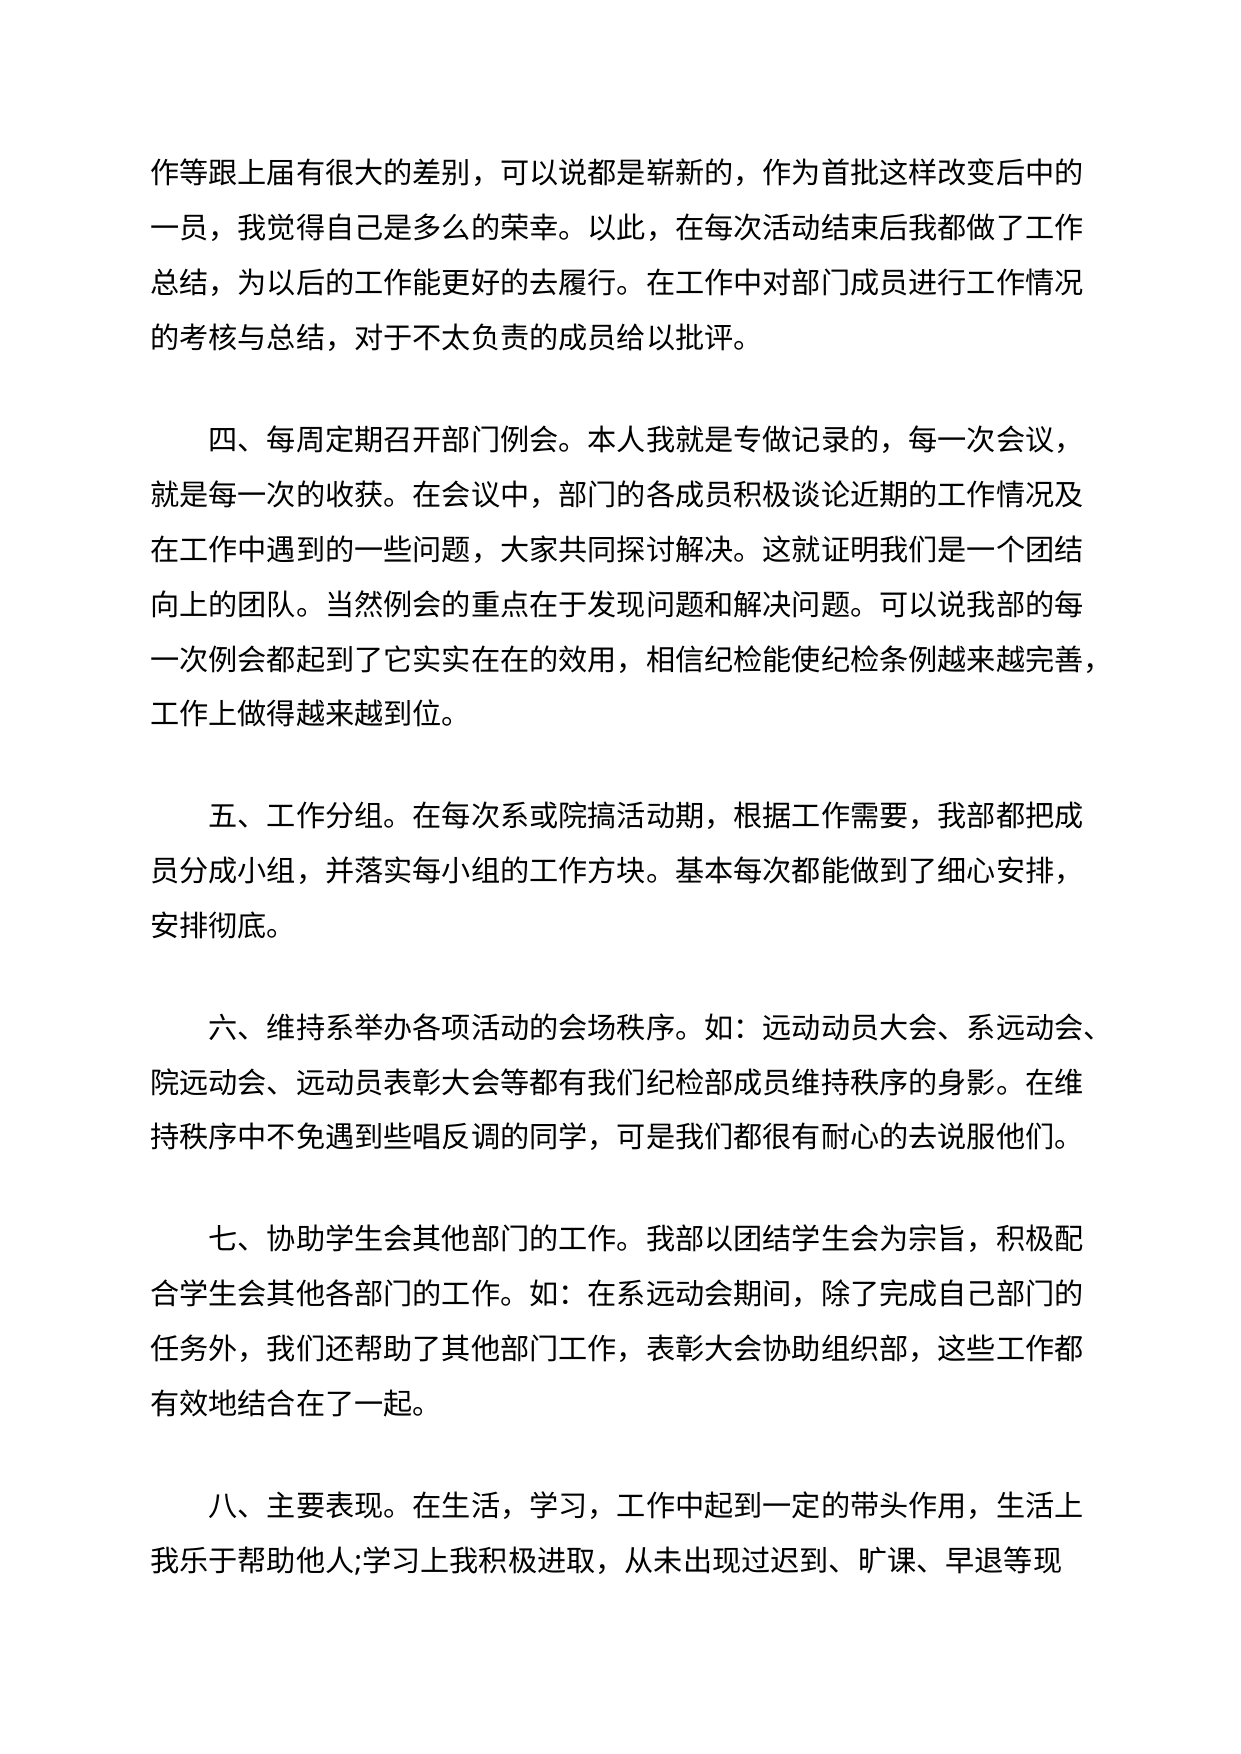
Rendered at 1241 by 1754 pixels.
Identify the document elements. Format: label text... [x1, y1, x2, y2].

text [150, 150, 1090, 357]
text 六、维持系举办各项活动的会场秩序。如：远动动员大会、系远动会、院远动会、远动员表彰大会等都有我们纪检部成员维持秩序的身影。在维持秩序中不免遇到些唱反调的同学，可是我们都很有耐心的去说服他们。 [150, 1004, 1090, 1156]
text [150, 1482, 1090, 1579]
text 五、工作分组。在每次系或院搞活动期，根据工作需要，我部都把成员分成小组，并落实每小组的工作方块。基本每次都能做到了细心安排，安排彻底。 [150, 793, 1090, 945]
text 四、每周定期召开部门例会。本人我就是专做记录的，每一次会议，就是每一次的收获。在会议中，部门的各成员积极谈论近期的工作情况及在工作中遇到的一些问题，大家共同探讨解决。这就证明我们是一个团结向上的团队。当然例会的重点在于发现问题和解决问题。可以说我部的每一次例会都起到了它实实在在的效用，相信纪检能使纪检条例越来越完善，工作上做得越来越到位。 [150, 416, 1090, 733]
text 七、协助学生会其他部门的工作。我部以团结学生会为宗旨，积极配合学生会其他各部门的工作。如：在系远动会期间，除了完成自己部门的任务外，我们还帮助了其他部门工作，表彰大会协助组织部，这些工作都有效地结合在了一起。 [150, 1216, 1090, 1423]
